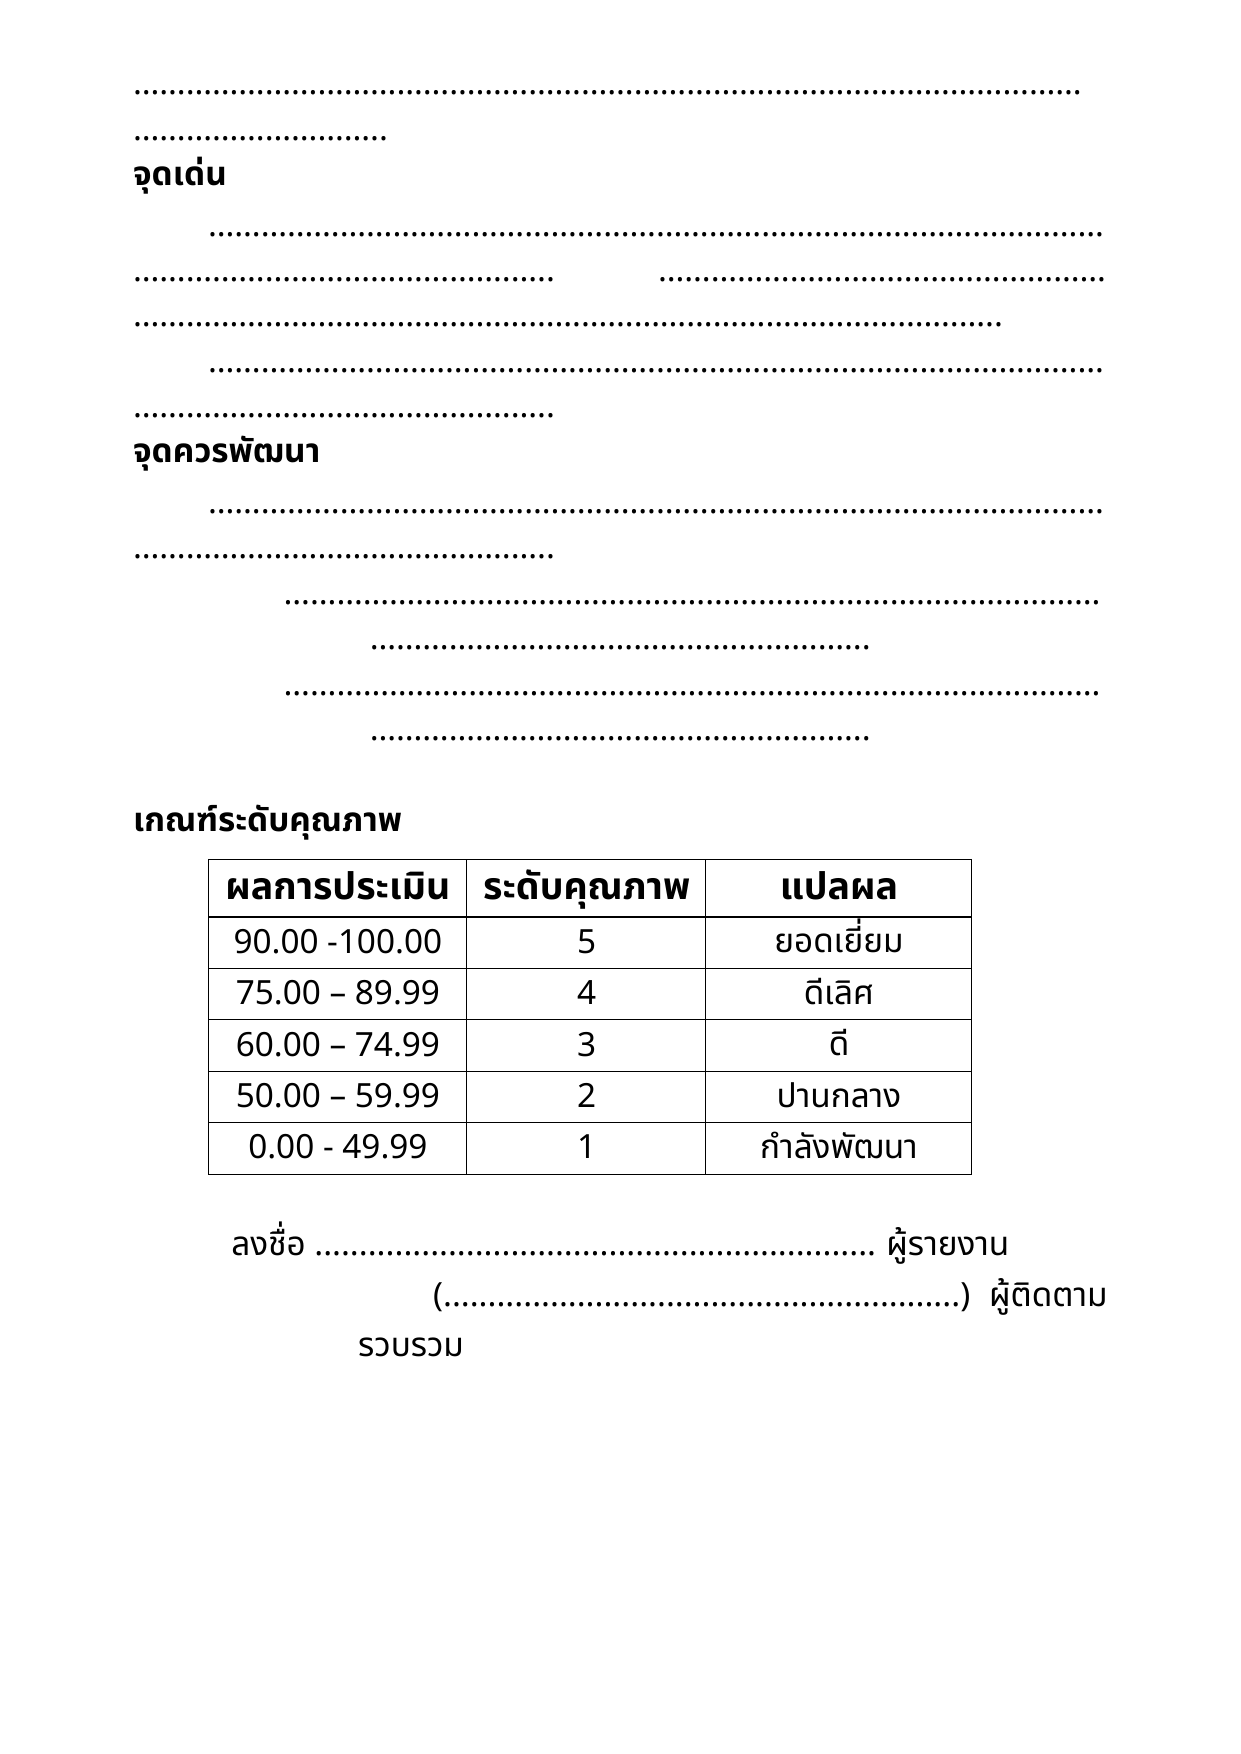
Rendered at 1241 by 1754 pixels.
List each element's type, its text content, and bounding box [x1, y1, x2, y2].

text ลงชื่อ ............................................................... ผู้รายงาน [133, 1220, 1107, 1271]
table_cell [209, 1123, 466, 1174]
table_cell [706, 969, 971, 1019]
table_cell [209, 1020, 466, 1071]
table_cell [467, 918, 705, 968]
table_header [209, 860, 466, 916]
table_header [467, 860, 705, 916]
text ……………………………………………………………………………………………………………………………….….. [133, 659, 1107, 750]
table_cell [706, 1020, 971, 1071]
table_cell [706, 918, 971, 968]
text ……………………………………………………………………………………………………………………………….….. [133, 569, 1107, 659]
text (..........................................................) ผู้ติดตามรวบรวม [358, 1271, 1107, 1372]
text จุดเด่น ……………………………………………………………………………………………………………………………….….. ……………………………………………………………………………………………………………………………….….. ……………………………………………………………………………………………………………………………….….. [133, 150, 1107, 427]
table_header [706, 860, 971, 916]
text จุดควรพัฒนา ……………………………………………………………………………………………………………………………….….. [133, 427, 1107, 569]
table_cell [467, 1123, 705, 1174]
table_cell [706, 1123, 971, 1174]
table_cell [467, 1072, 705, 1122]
text เกณฑ์ระดับคุณภาพ [133, 796, 1107, 846]
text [133, 59, 1107, 150]
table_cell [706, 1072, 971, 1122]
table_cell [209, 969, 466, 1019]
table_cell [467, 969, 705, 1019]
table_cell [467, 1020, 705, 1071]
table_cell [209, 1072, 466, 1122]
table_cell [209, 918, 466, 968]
